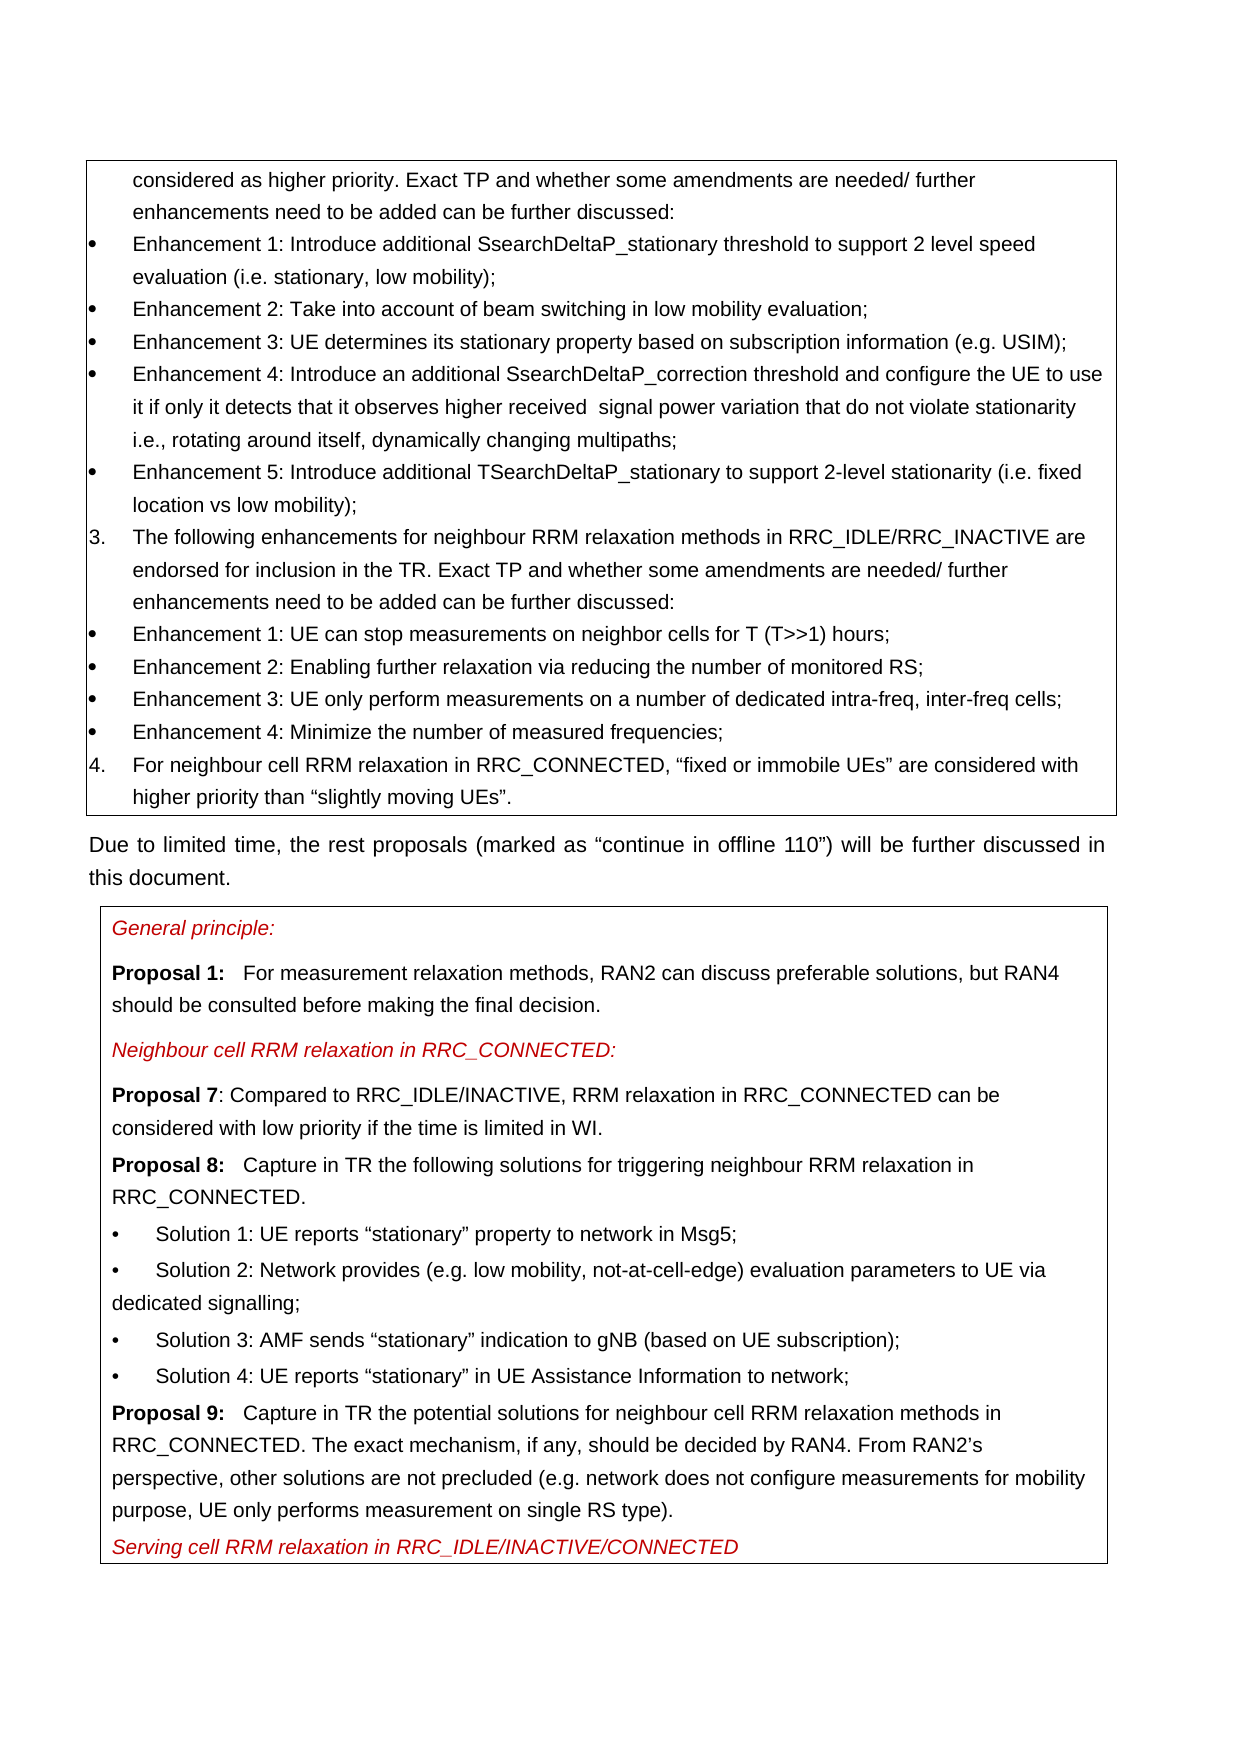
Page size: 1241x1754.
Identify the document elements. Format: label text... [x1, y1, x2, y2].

list For neighbour cell RRM relaxation in RRC_CONNECTED, “fixed or immobile UEs” are considered with higher priority than “slightly moving UEs”. [87, 745, 1116, 815]
text Due to limited time, the rest proposals (marked as “continue in offline 110”) will be further discussed in this document. [89, 829, 1107, 894]
list Enhancement 3: UE only perform measurements on a number of dedicated intra-freq, inter-freq cells; [89, 683, 1107, 716]
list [87, 161, 1116, 228]
list The following enhancements for neighbour RRM relaxation methods in RRC_IDLE/RRC_INACTIVE are endorsed for inclusion in the TR. Exact TP and whether some amendments are needed/ further enhancements need to be added can be further discussed: [89, 521, 1107, 618]
list Enhancement 5: Introduce additional TSearchDeltaP_stationary to support 2-level stationarity (i.e. fixed location vs low mobility); [89, 456, 1107, 521]
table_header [101, 907, 1107, 1563]
list Enhancement 1: UE can stop measurements on neighbor cells for T (T>>1) hours; [89, 618, 1107, 651]
list Enhancement 2: Take into account of beam switching in low mobility evaluation; [89, 293, 1107, 326]
list Enhancement 4: Minimize the number of measured frequencies; [89, 716, 1107, 745]
list Enhancement 3: UE determines its stationary property based on subscription information (e.g. USIM); [89, 326, 1107, 358]
list Enhancement 4: Introduce an additional SsearchDeltaP_correction threshold and configure the UE to use it if only it detects that it observes higher received signal power variation that do not violate stationarity i.e., rotating around itself, dynamically changing multipaths; [89, 358, 1107, 456]
list Enhancement 1: Introduce additional SsearchDeltaP_stationary threshold to support 2 level speed evaluation (i.e. stationary, low mobility); [89, 228, 1107, 293]
list Enhancement 2: Enabling further relaxation via reducing the number of monitored RS; [89, 651, 1107, 683]
